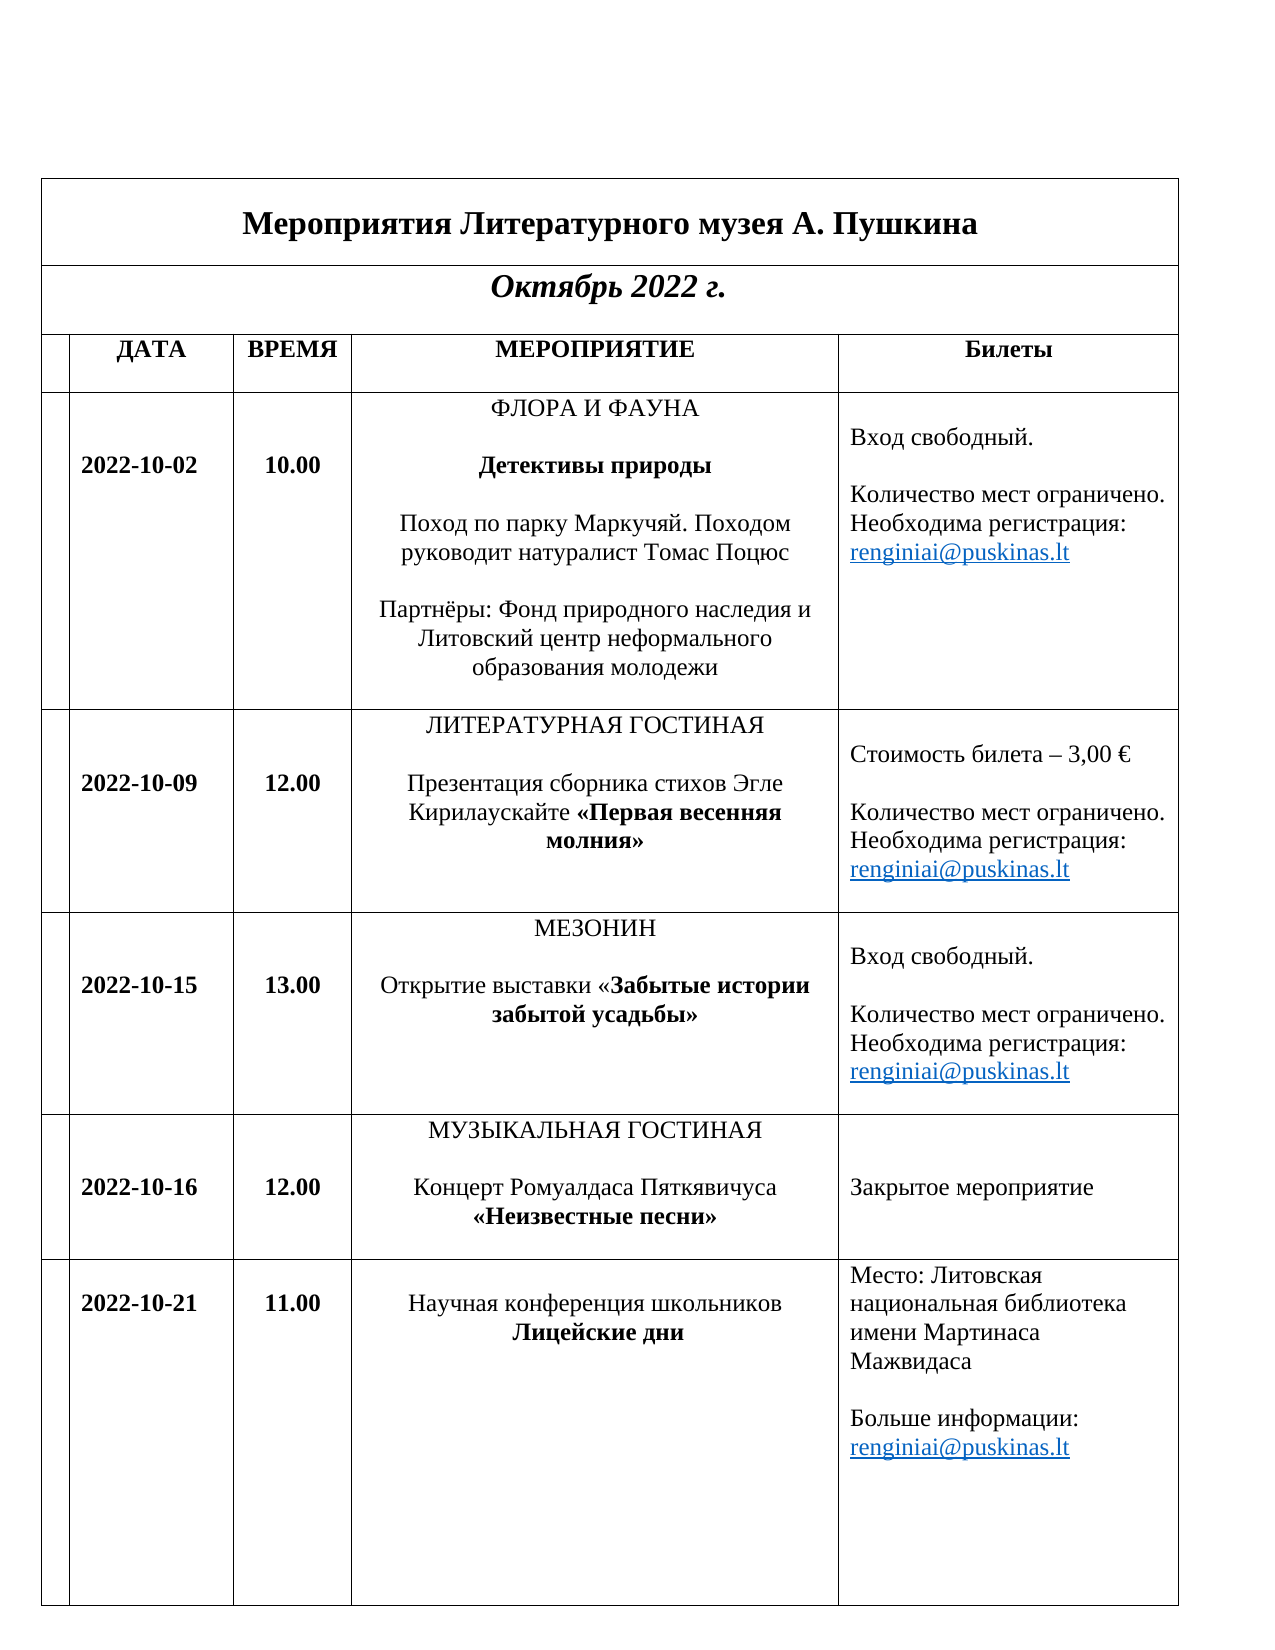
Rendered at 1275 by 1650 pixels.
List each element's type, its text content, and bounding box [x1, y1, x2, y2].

table_cell 2022-10-02 [70, 393, 233, 709]
table_cell ВРЕМЯ [234, 335, 351, 392]
table_cell МУЗЫКАЛЬНАЯ ГОСТИНАЯ Концерт Ромуалдаса Пяткявичуса «Неизвестные песни» [352, 1115, 838, 1259]
table_cell Место: Литовская национальная библиотека имени Мартинаса Мажвидаса Больше информации: renginiai@puskinas.lt [839, 1260, 1178, 1605]
table_cell 2022-10-21 [70, 1260, 233, 1605]
table_cell Октябрь 2022 г. [42, 266, 1178, 333]
table_cell 12.00 [234, 1115, 351, 1259]
table_cell Билеты [839, 335, 1178, 392]
table_cell 2022-10-16 [70, 1115, 233, 1259]
table_cell [42, 913, 69, 1114]
table_cell 12.00 [234, 710, 351, 912]
table_cell ДАТА [70, 335, 233, 392]
table_cell [42, 710, 69, 912]
table_cell [42, 1115, 69, 1259]
table_cell 2022-10-15 [70, 913, 233, 1114]
table_cell 11.00 [234, 1260, 351, 1605]
table_cell МЕРОПРИЯТИЕ [352, 335, 838, 392]
table_cell Вход свободный. Количество мест ограничено. Необходима регистрация: renginiai@puskinas.lt [839, 913, 1178, 1114]
table_cell Стоимость билета – 3,00 € Количество мест ограничено. Необходима регистрация: renginiai@puskinas.lt [839, 710, 1178, 912]
table_cell Научная конференция школьников Лицейские дни [352, 1260, 838, 1605]
table_cell Вход свободный. Количество мест ограничено. Необходима регистрация: renginiai@puskinas.lt [839, 393, 1178, 709]
table_cell 10.00 [234, 393, 351, 709]
table_cell 13.00 [234, 913, 351, 1114]
table_cell 2022-10-09 [70, 710, 233, 912]
table_header Мероприятия Литературного музея А. Пушкина [42, 179, 1178, 265]
table_cell [42, 335, 69, 392]
table_cell [42, 393, 69, 709]
table_cell [42, 1260, 69, 1605]
table_cell ФЛОРА И ФАУНА Детективы природы Поход по парку Маркучяй. Походом руководит натуралист Томас Поцюс Партнёры: Фонд природного наследия и Литовский центр неформального образования молодежи [352, 393, 838, 709]
table_cell ЛИТЕРАТУРНАЯ ГОСТИНАЯ Презентация сборника стихов Эгле Кирилаускайте «Первая весенняя молния» [352, 710, 838, 912]
table_cell МЕЗОНИН Открытие выставки «Забытые истории забытой усадьбы» [352, 913, 838, 1114]
table_cell Закрытое мероприятие [839, 1115, 1178, 1259]
